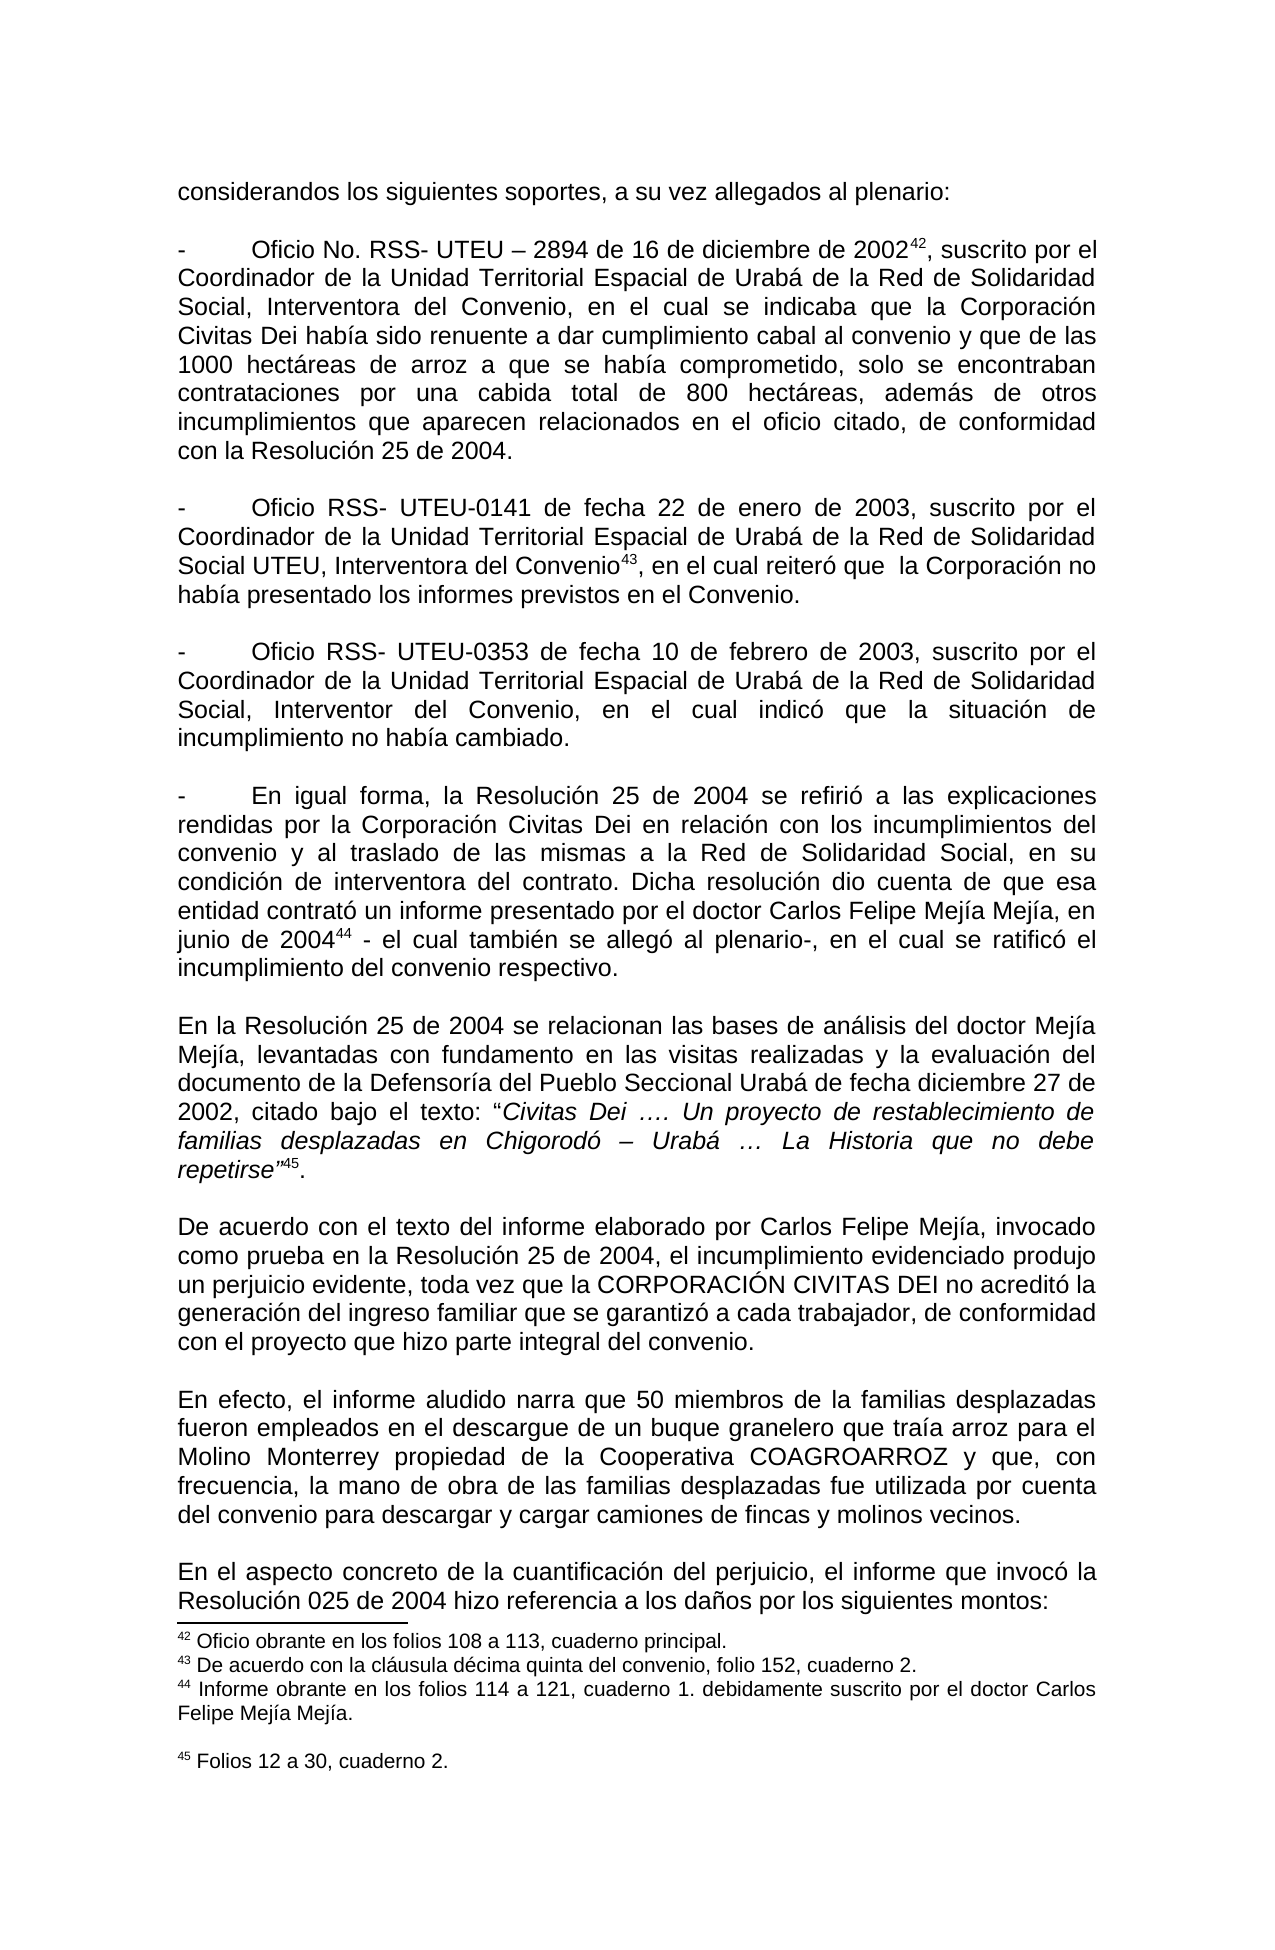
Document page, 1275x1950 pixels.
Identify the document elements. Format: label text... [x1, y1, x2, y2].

text De acuerdo con el texto del informe elaborado por Carlos Felipe Mejía, invocado como prueba en la Resolución 25 de 2004, el incumplimiento evidenciado produjo un perjuicio evidente, toda vez que la CORPORACIÓN CIVITAS DEI no acreditó la generación del ingreso familiar que se garantizó a cada trabajador, de conformidad con el proyecto que hizo parte integral del convenio. [177, 1212, 1098, 1356]
text En efecto, el informe aludido narra que 50 miembros de la familias desplazadas fueron empleados en el descargue de un buque granelero que traía arroz para el Molino Monterrey propiedad de la Cooperativa COAGROARROZ y que, con frecuencia, la mano de obra de las familias desplazadas fue utilizada por cuenta del convenio para descargar y cargar camiones de fincas y molinos vecinos. [177, 1385, 1098, 1528]
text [177, 177, 1098, 206]
list Oficio RSS- UTEU-0353 de fecha 10 de febrero de 2003, suscrito por el Coordinador de la Unidad Territorial Espacial de Urabá de la Red de Solidaridad Social, Interventor del Convenio, en el cual indicó que la situación de incumplimiento no había cambiado. [177, 637, 1098, 752]
list En igual forma, la Resolución 25 de 2004 se refirió a las explicaciones rendidas por la Corporación Civitas Dei en relación con los incumplimientos del convenio y al traslado de las mismas a la Red de Solidaridad Social, en su condición de interventora del contrato. Dicha resolución dio cuenta de que esa entidad contrató un informe presentado por el doctor Carlos Felipe Mejía Mejía, en junio de 2004 - el cual también se allegó al plenario-, en el cual se ratificó el incumplimiento del convenio respectivo. [177, 781, 1098, 982]
list Oficio RSS- UTEU-0141 de fecha 22 de enero de 2003, suscrito por el Coordinador de la Unidad Territorial Espacial de Urabá de la Red de Solidaridad Social UTEU, Interventora del Convenio, en el cual reiteró que la Corporación no había presentado los informes previstos en el Convenio. [177, 493, 1098, 608]
list Oficio No. RSS- UTEU – 2894 de 16 de diciembre de 2002, suscrito por el Coordinador de la Unidad Territorial Espacial de Urabá de la Red de Solidaridad Social, Interventora del Convenio, en el cual se indicaba que la Corporación Civitas Dei había sido renuente a dar cumplimiento cabal al convenio y que de las 1000 hectáreas de arroz a que se había comprometido, solo se encontraban contrataciones por una cabida total de 800 hectáreas, además de otros incumplimientos que aparecen relacionados en el oficio citado, de conformidad con la Resolución 25 de 2004. [177, 235, 1098, 465]
text En el aspecto concreto de la cuantificación del perjuicio, el informe que invocó la Resolución 025 de 2004 hizo referencia a los daños por los siguientes montos: [177, 1557, 1098, 1615]
text En la Resolución 25 de 2004 se relacionan las bases de análisis del doctor Mejía Mejía, levantadas con fundamento en las visitas realizadas y la evaluación del documento de la Defensoría del Pueblo Seccional Urabá de fecha diciembre 27 de 2002, citado bajo el texto: “Civitas Dei …. Un proyecto de restablecimiento de familias desplazadas en Chigorodó – Urabá … La Historia que no debe repetirse”. [177, 1011, 1098, 1183]
